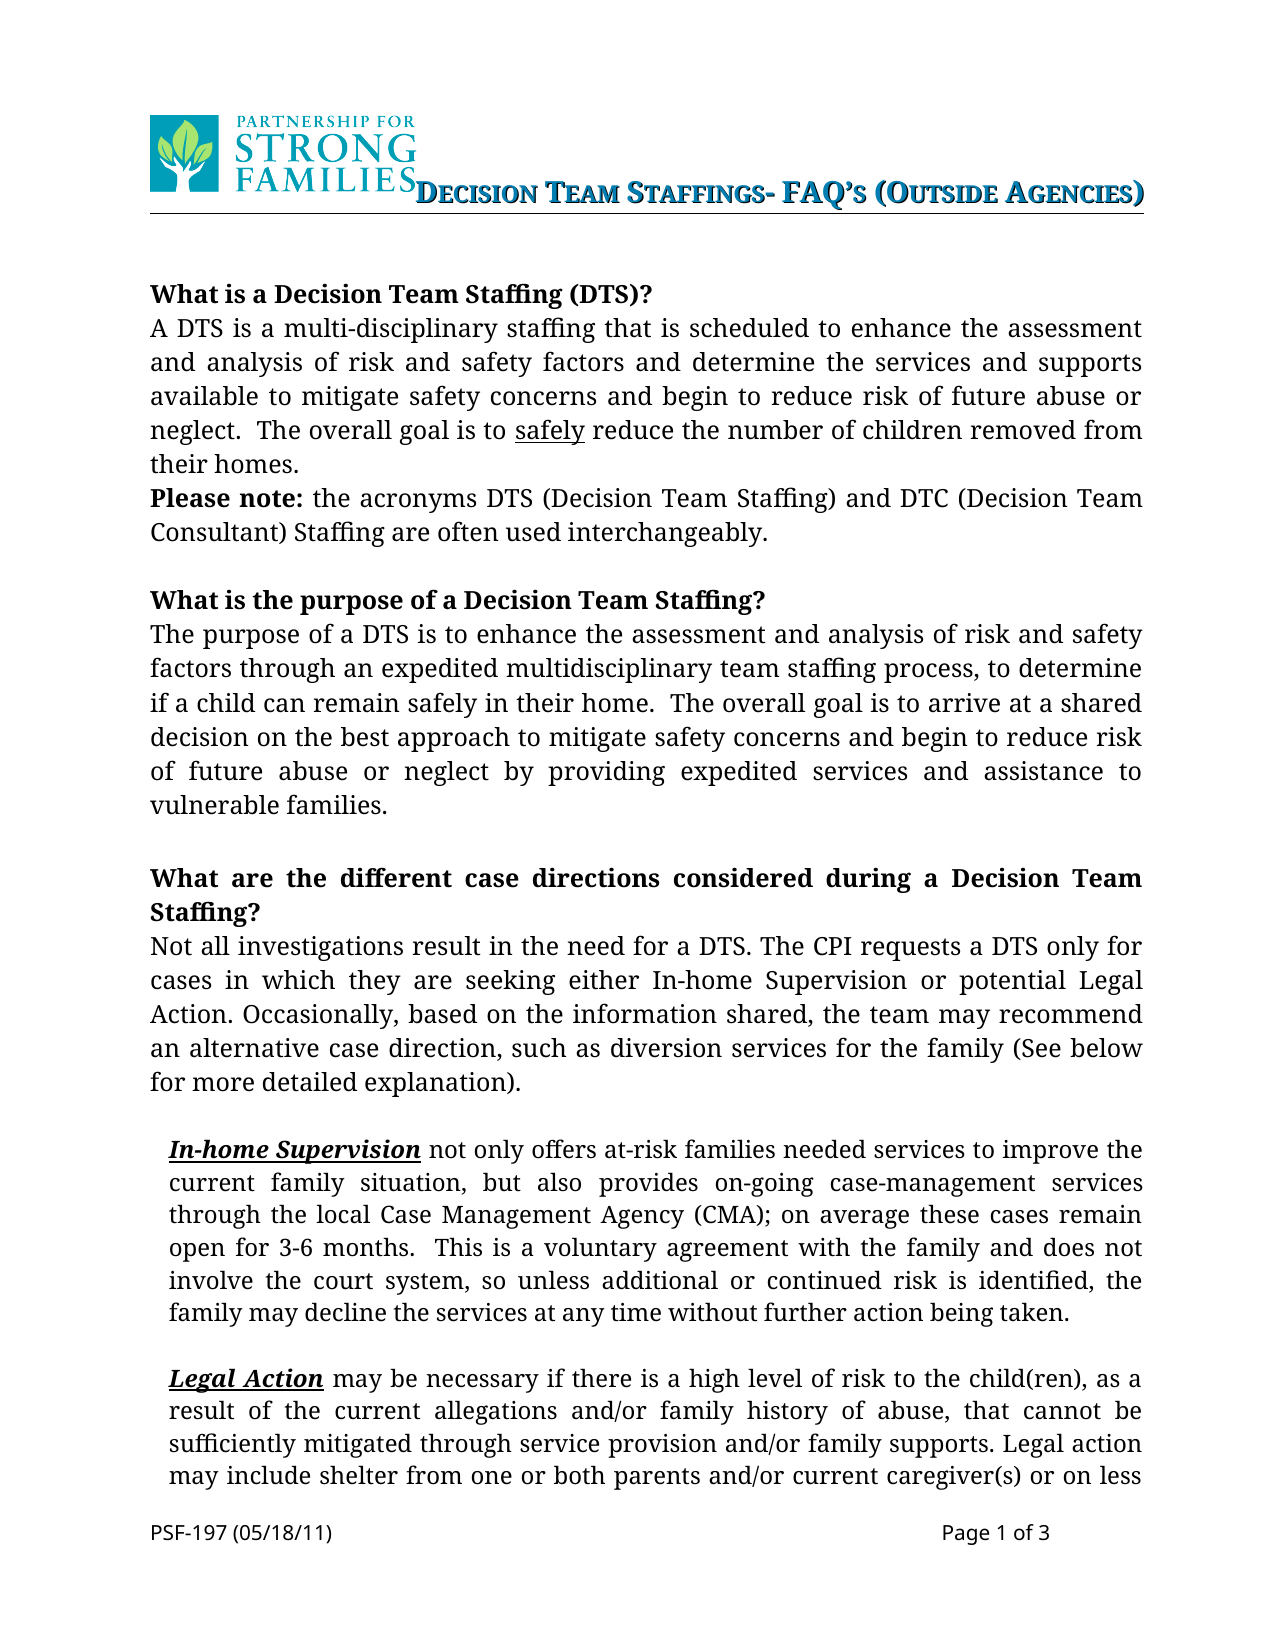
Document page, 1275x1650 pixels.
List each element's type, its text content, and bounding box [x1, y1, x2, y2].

list What are the different case directions considered during a Decision Team Staffing? [150, 861, 1144, 929]
text The purpose of a DTS is to enhance the assessment and analysis of risk and safety factors through an expedited multidisciplinary team staffing process, to determine if a child can remain safely in their home. The overall goal is to arrive at a shared decision on the best approach to mitigate safety concerns and begin to reduce risk of future abuse or neglect by providing expedited services and assistance to vulnerable families. [150, 617, 1144, 821]
text Please note: the acronyms DTS (Decision Team Staffing) and DTC (Decision Team Consultant) Staffing are often used interchangeably. [150, 481, 1144, 549]
picture [112, 78, 454, 208]
list Not all investigations result in the need for a DTS. The CPI requests a DTS only for cases in which they are seeking either In-home Supervision or potential Legal Action. Occasionally, based on the information shared, the team may recommend an alternative case direction, such as diversion services for the family (See below for more detailed explanation). [150, 929, 1144, 1099]
text What is a Decision Team Staffing (DTS)? [150, 276, 1144, 311]
text What is the purpose of a Decision Team Staffing? [150, 583, 1144, 617]
text A DTS is a multi-disciplinary staffing that is scheduled to enhance the assessment and analysis of risk and safety factors and determine the services and supports available to mitigate safety concerns and begin to reduce risk of future abuse or neglect. The overall goal is to safely reduce the number of children removed from their homes. [150, 311, 1144, 481]
list In-home Supervision not only offers at-risk families needed services to improve the current family situation, but also provides on-going case-management services through the local Case Management Agency (CMA); on average these cases remain open for 3-6 months. This is a voluntary agreement with the family and does not involve the court system, so unless additional or continued risk is identified, the family may decline the services at any time without further action being taken. [169, 1133, 1144, 1329]
